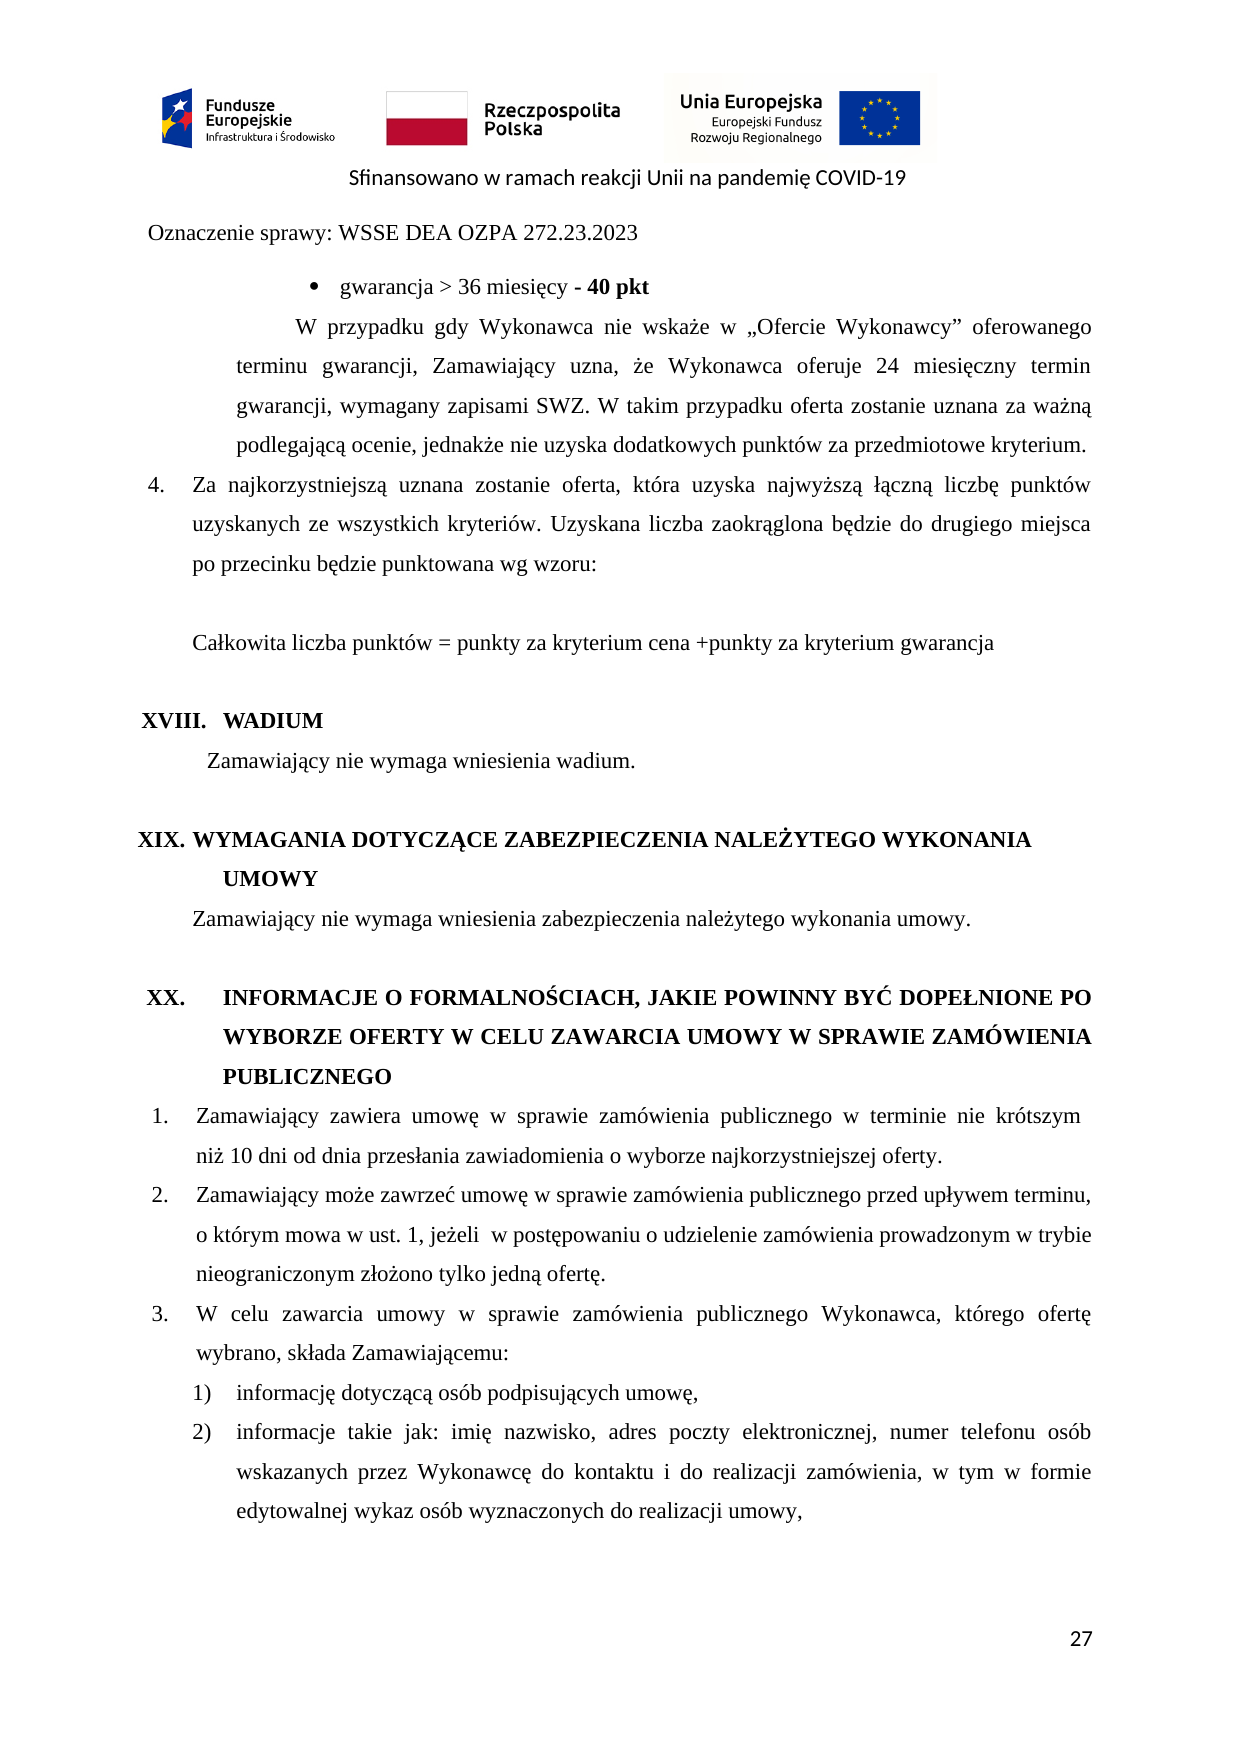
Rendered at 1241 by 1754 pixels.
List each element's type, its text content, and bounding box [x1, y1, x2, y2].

text Zamawiający nie wymaga wniesienia zabezpieczenia należytego wykonania umowy. [148, 905, 1093, 931]
list W celu zawarcia umowy w sprawie zamówienia publicznego Wykonawca, którego ofertę wybrano, składa Zamawiającemu: [151, 1300, 1093, 1366]
list gwarancja > 36 miesięcy - 40 pkt [310, 273, 1093, 300]
text Zamawiający nie wymaga wniesienia wadium. [148, 747, 1090, 773]
text Całkowita liczba punktów = punkty za kryterium cena +punkty za kryterium gwarancja [192, 629, 1093, 655]
list WADIUM [207, 708, 1093, 734]
list Zamawiający może zawrzeć umowę w sprawie zamówienia publicznego przed upływem terminu, o którym mowa w ust. 1, jeżeli w postępowaniu o udzielenie zamówienia prowadzonym w trybie nieograniczonym złożono tylko jedną ofertę. [151, 1181, 1093, 1287]
list WYMAGANIA DOTYCZĄCE ZABEZPIECZENIA NALEŻYTEGO WYKONANIA UMOWY [185, 826, 1090, 892]
picture [147, 73, 349, 163]
list Za najkorzystniejszą uznana zostanie oferta, która uzyska najwyższą łączną liczbę punktów uzyskanych ze wszystkich kryteriów. Uzyskana liczba zaokrąglona będzie do drugiego miejsca po przecinku będzie punktowana wg wzoru: [148, 471, 1093, 576]
list W przypadku gdy Wykonawca nie wskaże w „Ofercie Wykonawcy” oferowanego terminu gwarancji, Zamawiający uzna, że Wykonawca oferuje 24 miesięczny termin gwarancji, wymagany zapisami SWZ. W takim przypadku oferta zostanie uznana za ważną podlegającą ocenie, jednakże nie uzyska dodatkowych punktów za przedmiotowe kryterium. [236, 313, 1093, 458]
list informacje takie jak: imię nazwisko, adres poczty elektronicznej, numer telefonu osób wskazanych przez Wykonawcę do kontaktu i do realizacji zamówienia, w tym w formie edytowalnej wykaz osób wyznaczonych do realizacji umowy, [192, 1418, 1093, 1523]
picture [663, 73, 938, 163]
list Zamawiający zawiera umowę w sprawie zamówienia publicznego w terminie nie krótszym niż 10 dni od dnia przesłania zawiadomienia o wyborze najkorzystniejszej oferty. [151, 1102, 1093, 1168]
list informację dotyczącą osób podpisujących umowę, [192, 1379, 1093, 1405]
picture [368, 73, 637, 163]
list INFORMACJE O FORMALNOŚCIACH, JAKIE POWINNY BYĆ DOPEŁNIONE PO WYBORZE OFERTY W CELU ZAWARCIA UMOWY W SPRAWIE ZAMÓWIENIA PUBLICZNEGO [185, 984, 1093, 1089]
